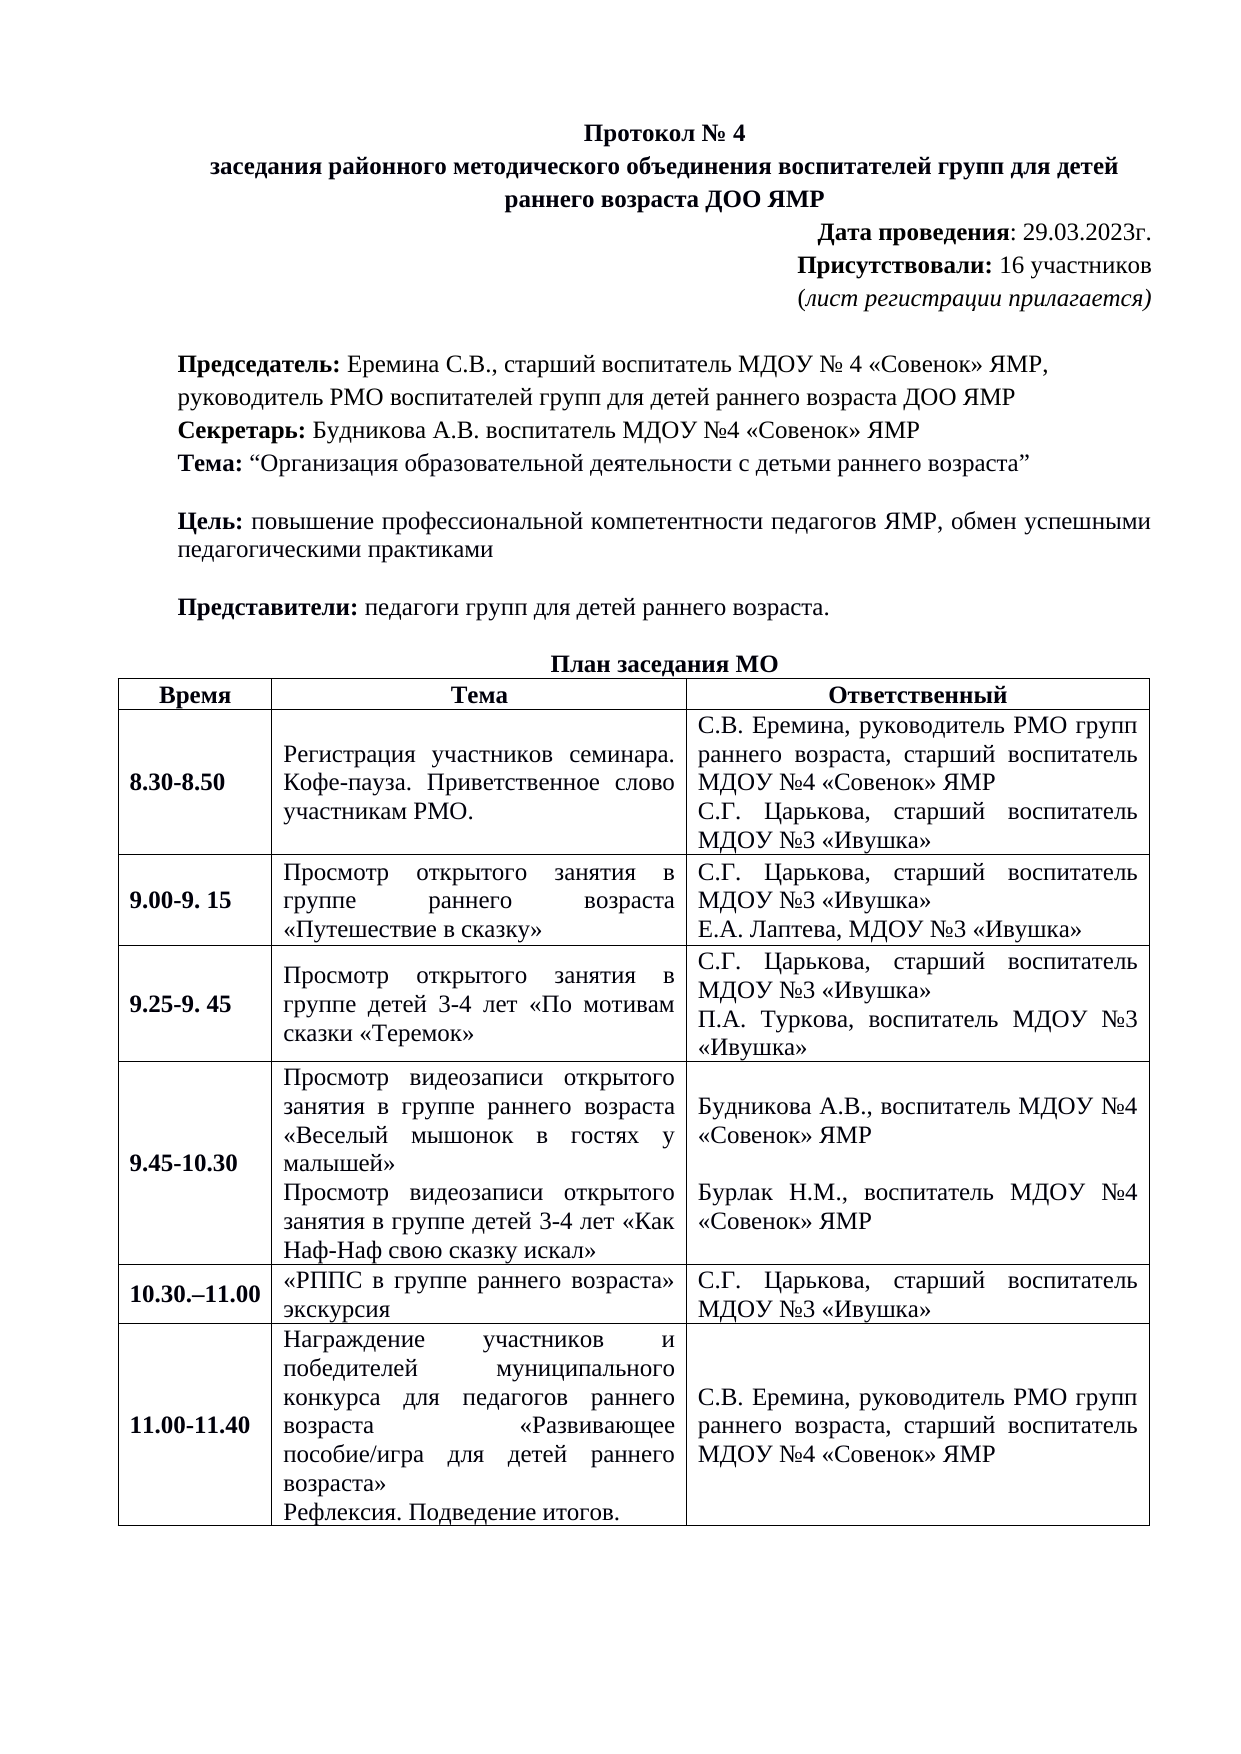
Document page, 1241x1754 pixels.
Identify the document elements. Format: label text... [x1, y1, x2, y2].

table_cell Будникова А.В., воспитатель МДОУ №4 «Совенок» ЯМР Бурлак Н.М., воспитатель МДОУ №4 «Совенок» ЯМР [687, 1062, 1149, 1263]
table_header Время [119, 679, 271, 709]
table_cell С.В. Еремина, руководитель РМО групп раннего возраста, старший воспитатель МДОУ №4 «Совенок» ЯМР [687, 1324, 1149, 1525]
table_header Ответственный [687, 679, 1149, 709]
table_cell С.Г. Царькова, старший воспитатель МДОУ №3 «Ивушка» П.А. Туркова, воспитатель МДОУ №3 «Ивушка» [687, 946, 1149, 1061]
text (лист регистрации прилагается) [177, 283, 1152, 312]
text Дата проведения: 29.03.2023г. [177, 217, 1152, 246]
text Протокол № 4 [177, 118, 1152, 147]
table_cell Награждение участников и победителей муниципального конкурса для педагогов раннего возраста «Развивающее пособие/игра для детей раннего возраста» Рефлексия. Подведение итогов. [272, 1324, 686, 1525]
text Секретарь: Будникова А.В. воспитатель МДОУ №4 «Совенок» ЯМР [177, 415, 1152, 444]
text Представители: педагоги групп для детей раннего возраста. [177, 592, 1152, 621]
table_cell С.Г. Царькова, старший воспитатель МДОУ №3 «Ивушка» Е.А. Лаптева, МДОУ №3 «Ивушка» [687, 855, 1149, 945]
table_header Тема [272, 679, 686, 709]
text Цель: повышение профессиональной компетентности педагогов ЯМР, обмен успешными педагогическими практиками [177, 506, 1152, 563]
table_cell 9.25-9. 45 [119, 946, 271, 1061]
text План заседания МО [177, 649, 1152, 678]
table_cell 9.00-9. 15 [119, 855, 271, 945]
table_cell Просмотр видеозаписи открытого занятия в группе раннего возраста «Веселый мышонок в гостях у малышей» Просмотр видеозаписи открытого занятия в группе детей 3-4 лет «Как Наф-Наф свою сказку искал» [272, 1062, 686, 1263]
table_cell 11.00-11.40 [119, 1324, 271, 1525]
text Председатель: Еремина С.В., старший воспитатель МДОУ № 4 «Совенок» ЯМР, руководитель РМО воспитателей групп для детей раннего возраста ДОО ЯМР [177, 349, 1152, 411]
text Присутствовали: 16 участников [177, 250, 1152, 279]
table_cell Просмотр открытого занятия в группе раннего возраста «Путешествие в сказку» [272, 855, 686, 945]
table_cell «РППС в группе раннего возраста» экскурсия [272, 1265, 686, 1323]
table_cell 8.30-8.50 [119, 710, 271, 854]
table_cell 10.30.–11.00 [119, 1265, 271, 1323]
text заседания районного методического объединения воспитателей групп для детей раннего возраста ДОО ЯМР [177, 151, 1152, 213]
table_cell Просмотр открытого занятия в группе детей 3-4 лет «По мотивам сказки «Теремок» [272, 946, 686, 1061]
text Тема: “Организация образовательной деятельности с детьми раннего возраста” [177, 448, 1152, 477]
table_cell Регистрация участников семинара. Кофе-пауза. Приветственное слово участникам РМО. [272, 710, 686, 854]
table_cell С.В. Еремина, руководитель РМО групп раннего возраста, старший воспитатель МДОУ №4 «Совенок» ЯМР С.Г. Царькова, старший воспитатель МДОУ №3 «Ивушка» [687, 710, 1149, 854]
table_cell 9.45-10.30 [119, 1062, 271, 1263]
table_cell С.Г. Царькова, старший воспитатель МДОУ №3 «Ивушка» [687, 1265, 1149, 1323]
